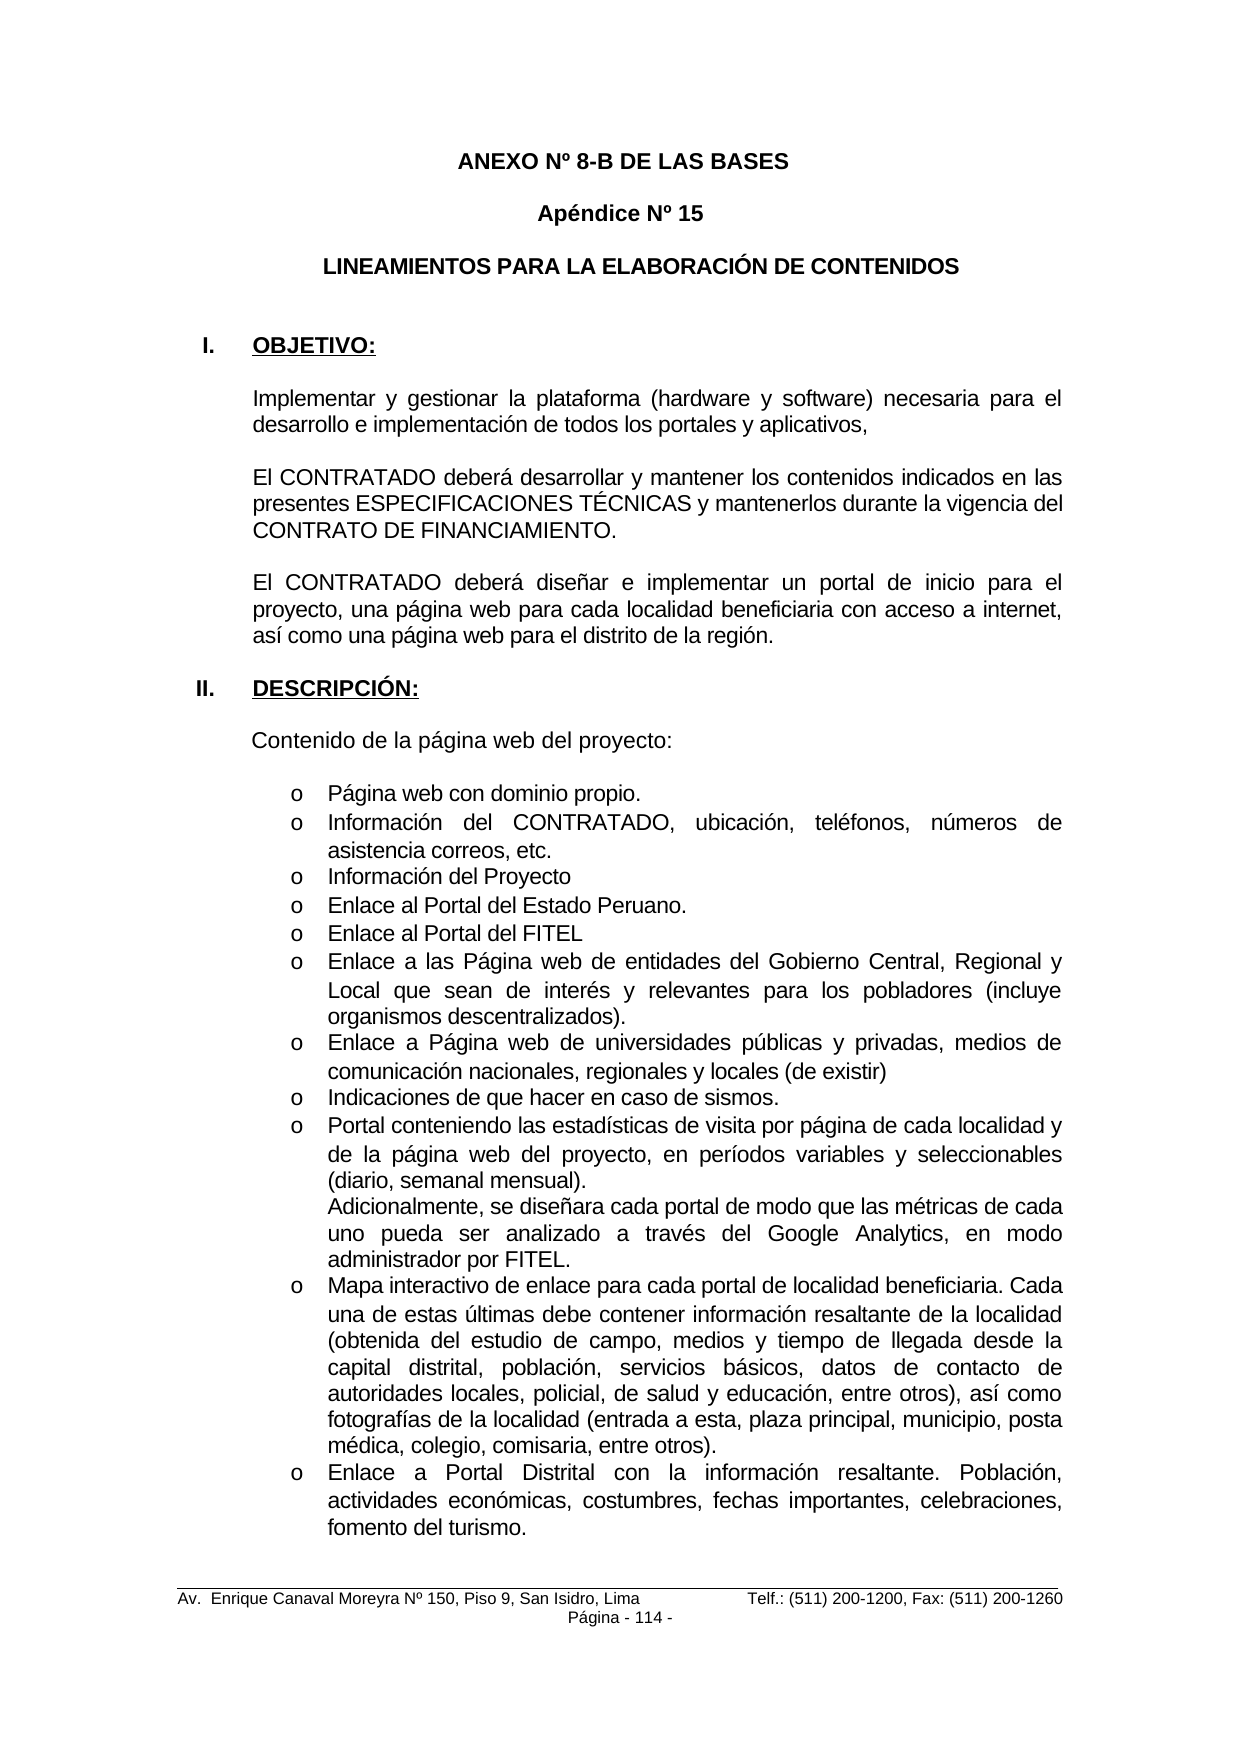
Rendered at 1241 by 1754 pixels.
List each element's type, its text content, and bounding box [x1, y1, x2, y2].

list Enlace a Página web de universidades públicas y privadas, medios de comunicación nacionales, regionales y locales (de existir) [290, 1029, 1063, 1084]
list Enlace a las Página web de entidades del Gobierno Central, Regional y Local que sean de interés y relevantes para los pobladores (incluye organismos descentralizados). [290, 948, 1063, 1029]
list Página web con dominio propio. [290, 780, 1063, 808]
list Mapa interactivo de enlace para cada portal de localidad beneficiaria. Cada una de estas últimas debe contener información resaltante de la localidad (obtenida del estudio de campo, medios y tiempo de llegada desde la capital distrital, población, servicios básicos, datos de contacto de autoridades locales, policial, de salud y educación, entre otros), así como fotografías de la localidad (entrada a esta, plaza principal, municipio, posta médica, colegio, comisaria, entre otros). [290, 1272, 1063, 1459]
text Apéndice Nº 15 [177, 200, 1063, 227]
text Contenido de la página web del proyecto: [177, 727, 1063, 754]
text LINEAMIENTOS PARA LA ELABORACIÓN DE CONTENIDOS [219, 253, 1063, 279]
list Enlace al Portal del FITEL [290, 920, 1063, 948]
list Indicaciones de que hacer en caso de sismos. [290, 1084, 1063, 1112]
text ANEXO Nº 8-B DE LAS BASES [177, 148, 1063, 174]
list Portal conteniendo las estadísticas de visita por página de cada localidad y de la página web del proyecto, en períodos variables y seleccionables (diario, semanal mensual). [290, 1112, 1063, 1193]
list Información del Proyecto [290, 863, 1063, 892]
text El CONTRATADO deberá desarrollar y mantener los contenidos indicados en las presentes ESPECIFICACIONES TÉCNICAS y mantenerlos durante la vigencia del CONTRATO DE FINANCIAMIENTO. [252, 464, 1063, 543]
list Enlace al Portal del Estado Peruano. [290, 892, 1063, 920]
list DESCRIPCIÓN: [215, 675, 1063, 701]
list Información del CONTRATADO, ubicación, teléfonos, números de asistencia correos, etc. [290, 808, 1063, 863]
list OBJETIVO: [215, 332, 1063, 358]
text Adicionalmente, se diseñara cada portal de modo que las métricas de cada uno pueda ser analizado a través del Google Analytics, en modo administrador por FITEL. [327, 1193, 1063, 1272]
text Implementar y gestionar la plataforma (hardware y software) necesaria para el desarrollo e implementación de todos los portales y aplicativos, [252, 385, 1063, 438]
list Enlace a Portal Distrital con la información resaltante. Población, actividades económicas, costumbres, fechas importantes, celebraciones, fomento del turismo. [290, 1459, 1063, 1540]
text El CONTRATADO deberá diseñar e implementar un portal de inicio para el proyecto, una página web para cada localidad beneficiaria con acceso a internet, así como una página web para el distrito de la región. [252, 569, 1063, 648]
